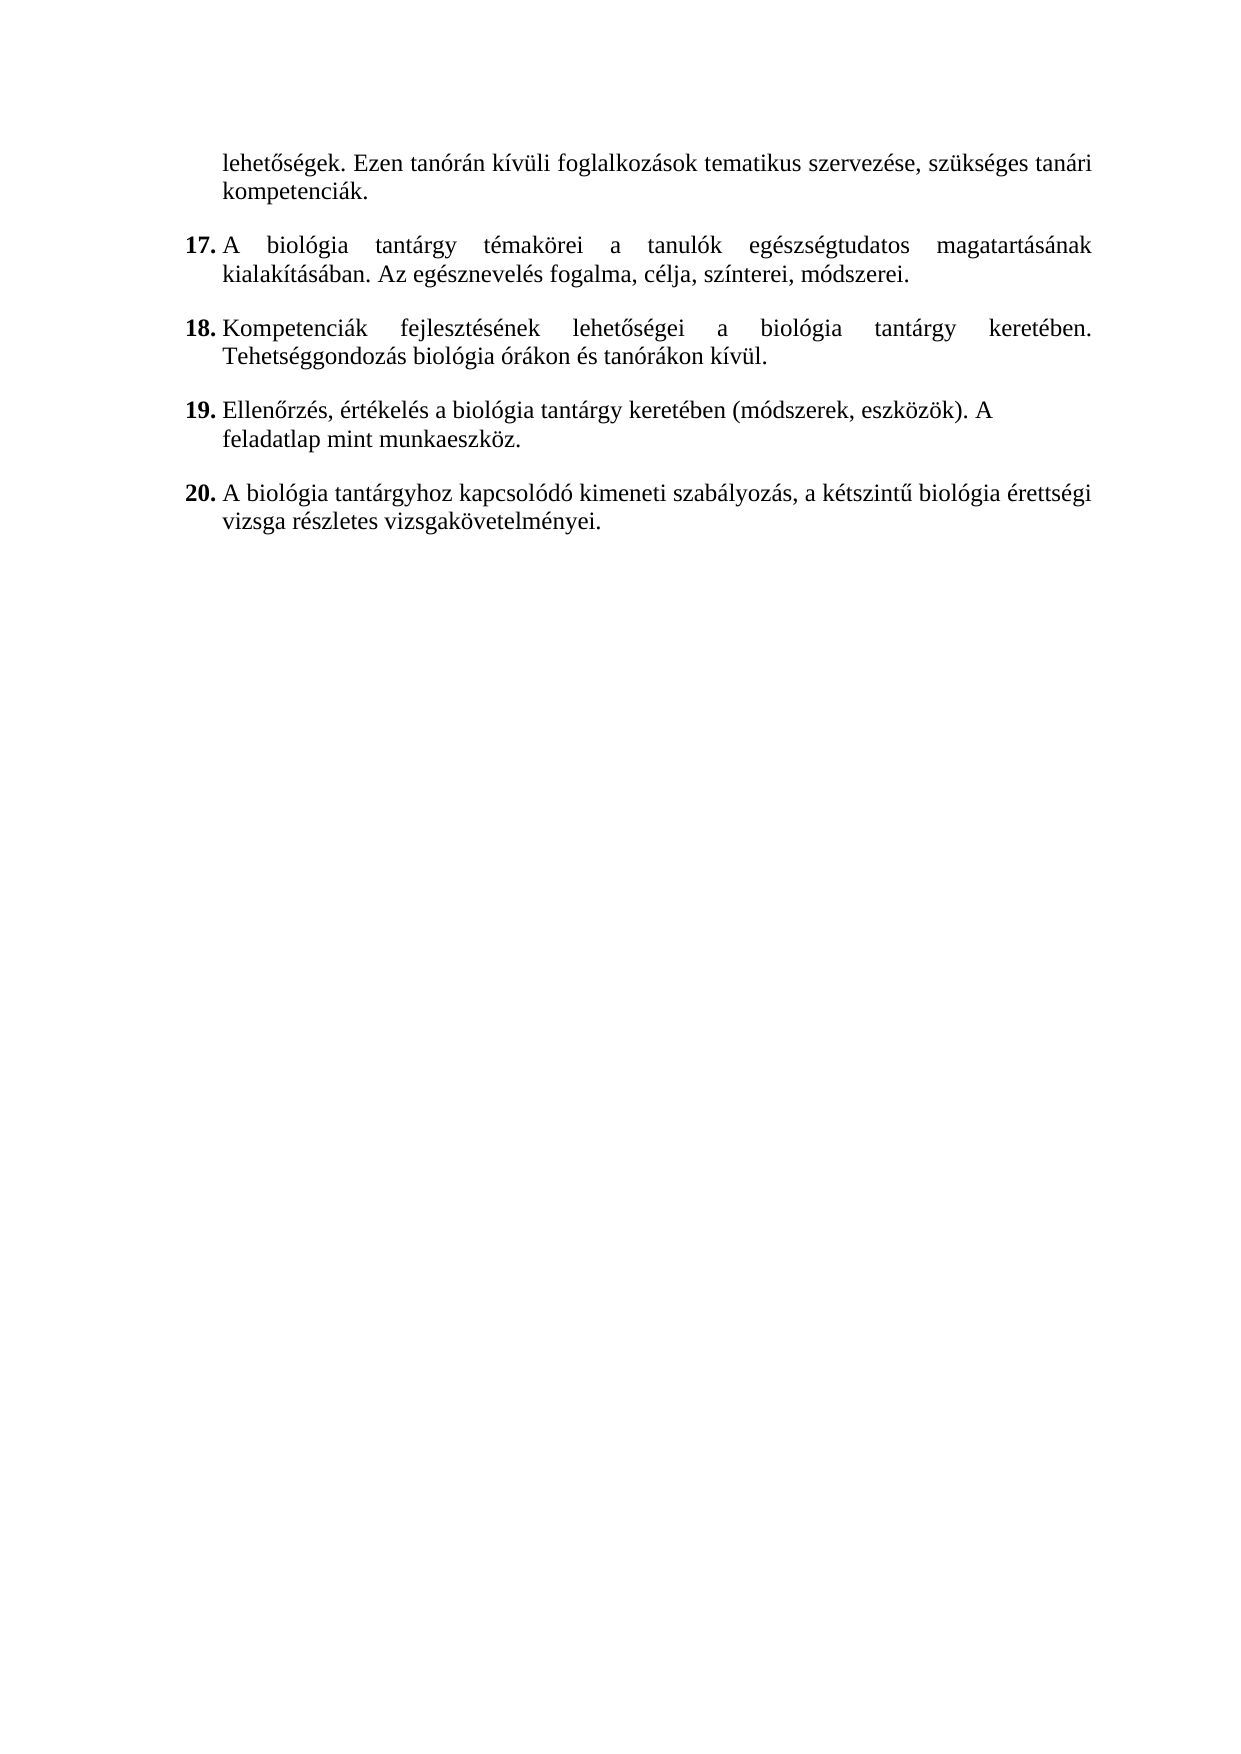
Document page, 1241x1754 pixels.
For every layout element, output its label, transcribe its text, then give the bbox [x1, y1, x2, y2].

list A biológia tantárgy témakörei a tanulók egészségtudatos magatartásának kialakításában. Az egésznevelés fogalma, célja, színterei, módszerei. [185, 230, 1093, 288]
list A biológia tantárgyhoz kapcsolódó kimeneti szabályozás, a kétszintű biológia érettségi vizsga részletes vizsgakövetelményei. [185, 478, 1093, 535]
list Ellenőrzés, értékelés a biológia tantárgy keretében (módszerek, eszközök). A feladatlap mint munkaeszköz. [185, 395, 1093, 453]
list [185, 148, 1093, 205]
list Kompetenciák fejlesztésének lehetőségei a biológia tantárgy keretében. Tehetséggondozás biológia órákon és tanórákon kívül. [185, 313, 1093, 370]
